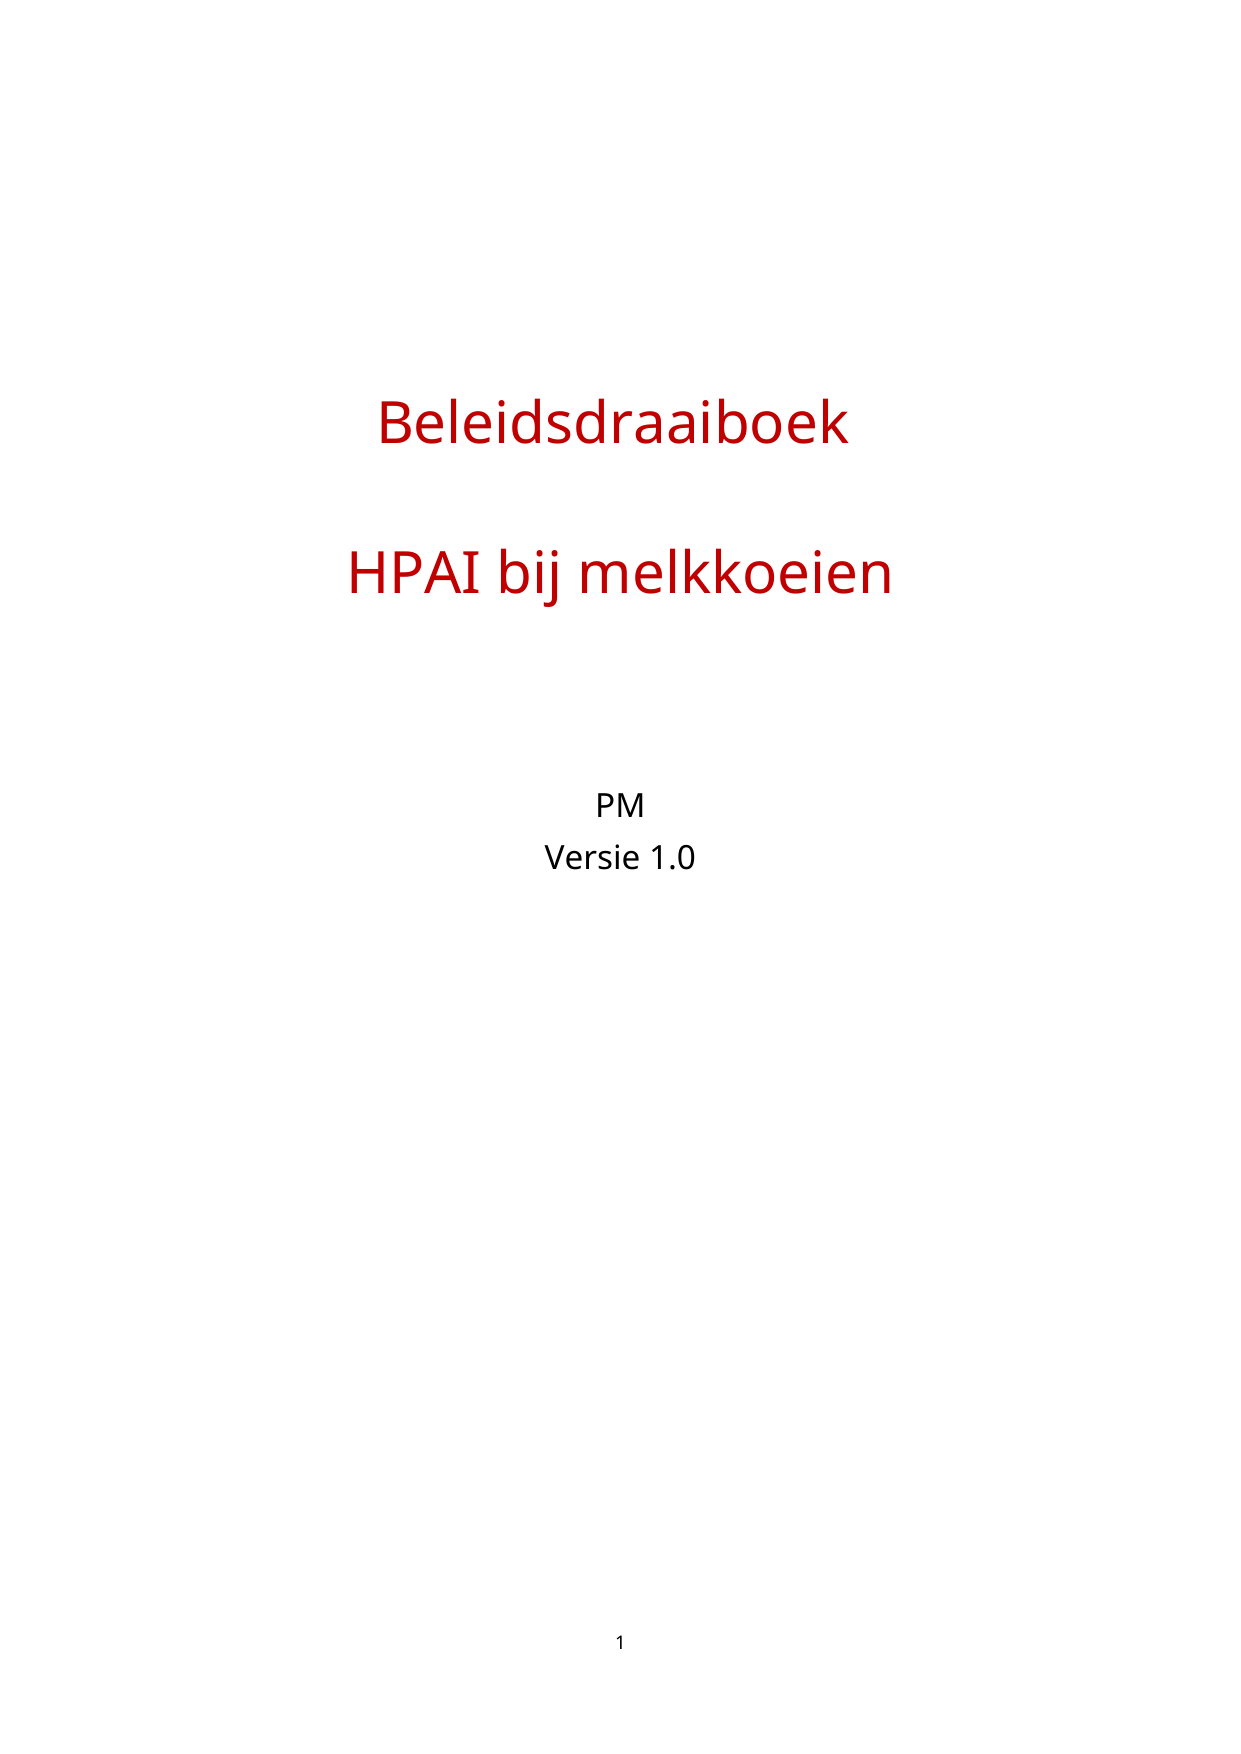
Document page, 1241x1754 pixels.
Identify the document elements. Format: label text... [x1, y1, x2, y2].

subtitle HPAI bij melkkoeien [148, 573, 552, 598]
subtitle HPAI bij melkkoeien [557, 573, 1093, 598]
subtitle Beleidsdraaiboek [148, 423, 1093, 473]
text Versie 1.0 [148, 834, 1093, 879]
text PM [148, 782, 1093, 827]
